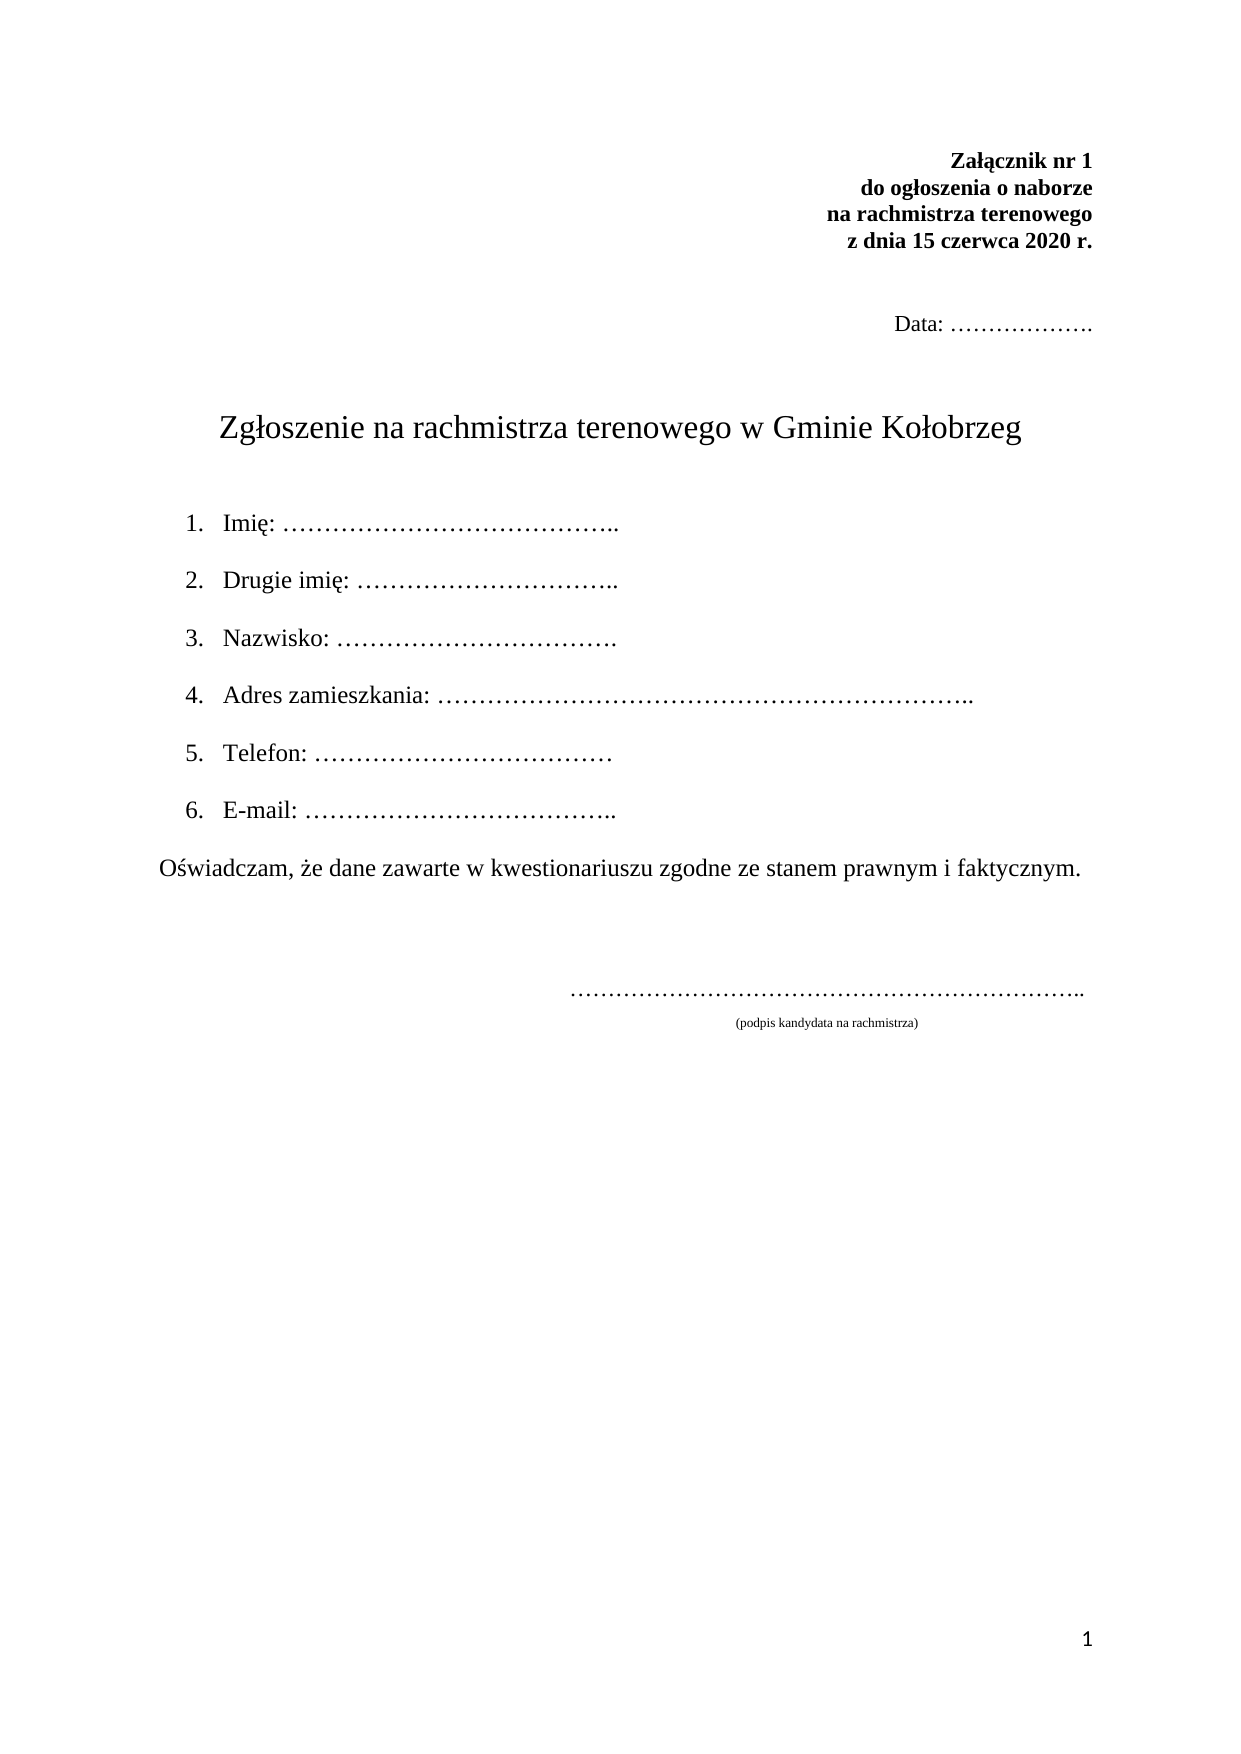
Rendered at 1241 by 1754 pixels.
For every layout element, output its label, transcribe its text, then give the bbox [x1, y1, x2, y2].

text Data: ………………. [148, 311, 1093, 337]
text (podpis kandydata na rachmistrza) [561, 1015, 1093, 1041]
text na rachmistrza terenowego [148, 200, 1093, 227]
text Oświadczam, że dane zawarte w kwestionariuszu zgodne ze stanem prawnym i faktycznym. [148, 853, 1093, 882]
list Drugie imię: ………………………….. [185, 566, 1093, 594]
text Zgłoszenie na rachmistrza terenowego w Gminie Kołobrzeg [148, 407, 1093, 446]
text do ogłoszenia o naborze [148, 174, 1093, 200]
list E-mail: ……………………………….. [185, 796, 1093, 824]
list Imię: ………………………………….. [185, 508, 1093, 537]
text ………………………………………………………….. [561, 975, 1093, 1002]
text Załącznik nr 1 [148, 148, 1093, 174]
list Telefon: ……………………………… [185, 738, 1093, 767]
list Adres zamieszkania: ……………………………………………………….. [185, 681, 1093, 709]
text z dnia 15 czerwca 2020 r. [148, 227, 1093, 253]
list Nazwisko: ……………………………. [185, 623, 1093, 652]
